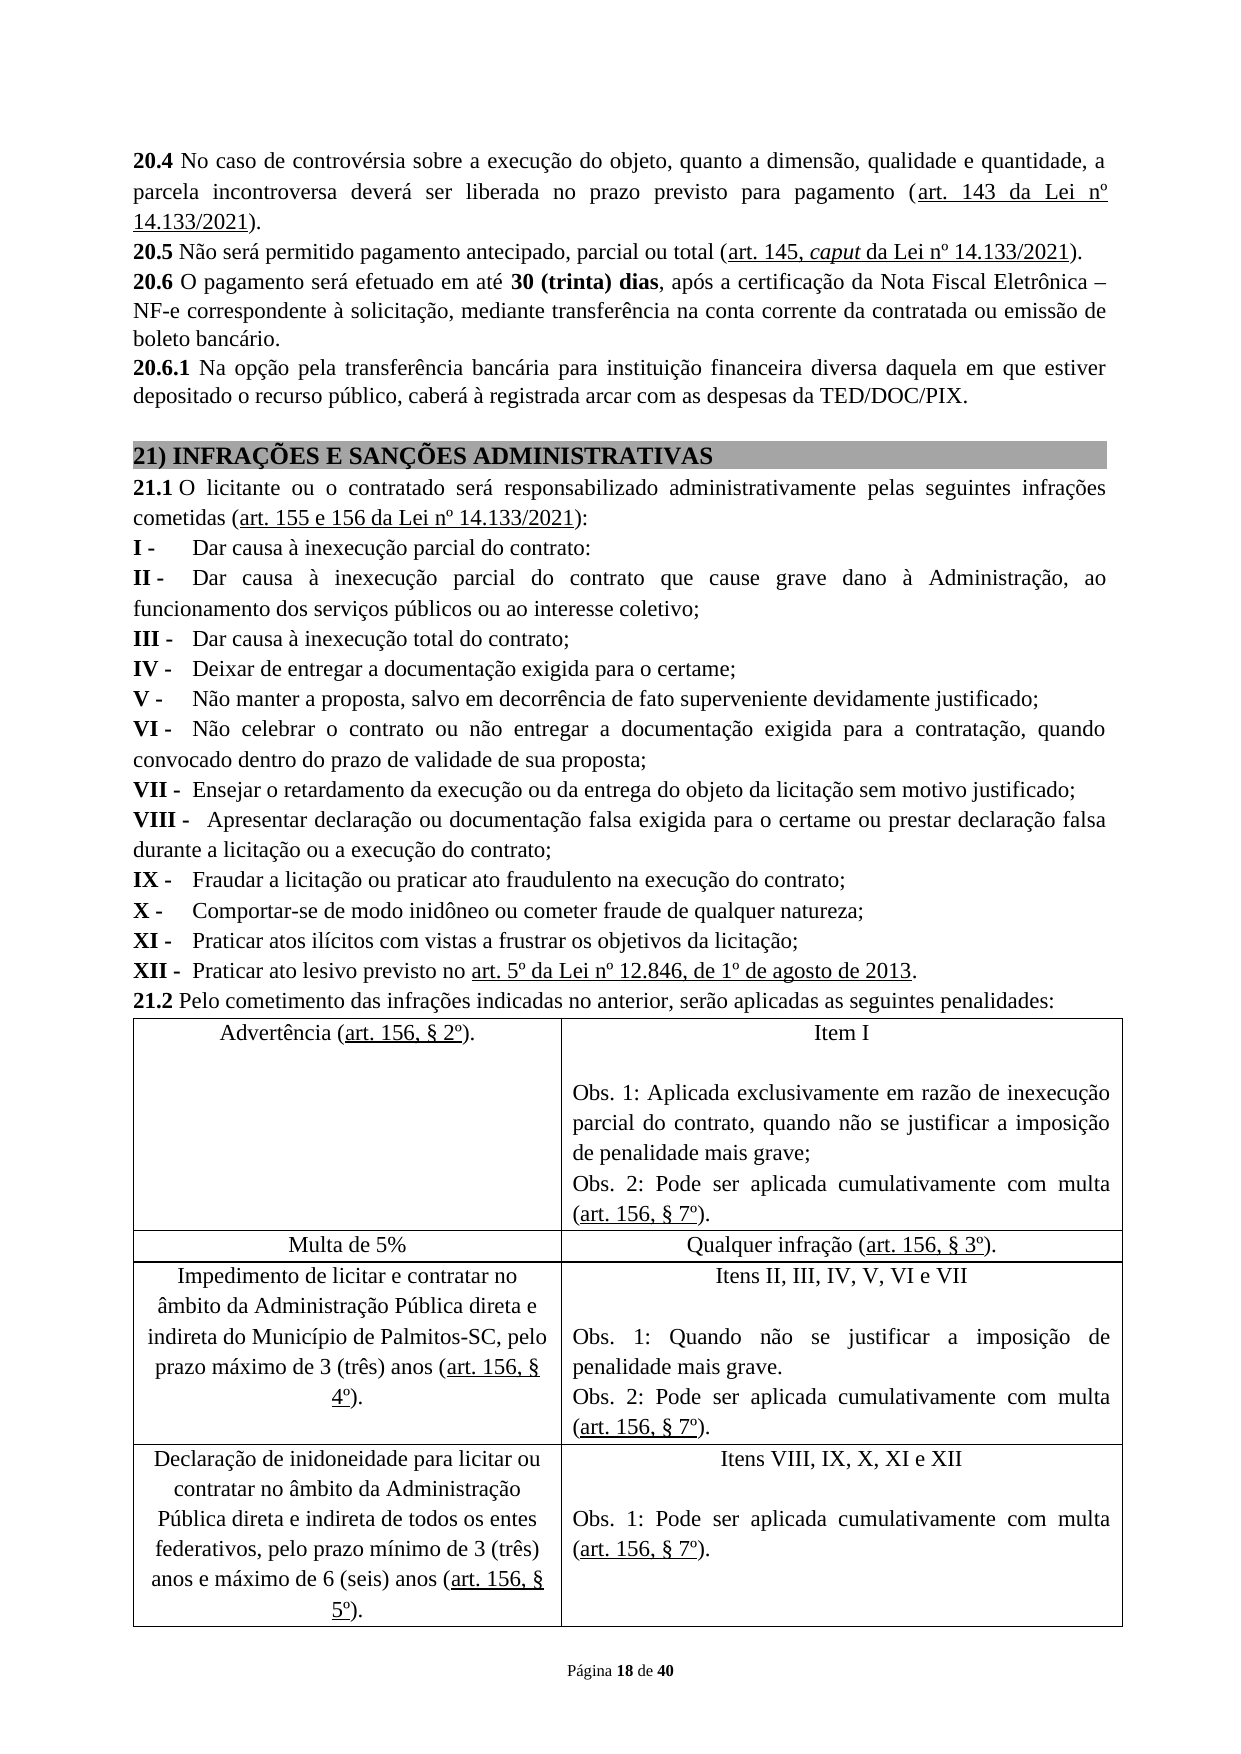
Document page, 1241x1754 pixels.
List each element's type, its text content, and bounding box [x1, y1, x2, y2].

list Apresentar declaração ou documentação falsa exigida para o certame ou prestar declaração falsa durante a licitação ou a execução do contrato; [133, 806, 1107, 863]
list Fraudar a licitação ou praticar ato fraudulento na execução do contrato; [133, 867, 1107, 893]
list Praticar ato lesivo previsto no art. 5º da Lei nº 12.846, de 1º de agosto de 2013. [133, 957, 1107, 983]
table_cell Itens VIII, IX, X, XI e XII Obs. 1: Pode ser aplicada cumulativamente com multa (art. 156, § 7º). [562, 1445, 1122, 1626]
list Dar causa à inexecução total do contrato; [133, 625, 1107, 651]
table_cell Itens II, III, IV, V, VI e VII Obs. 1: Quando não se justificar a imposição de penalidade mais grave. Obs. 2: Pode ser aplicada cumulativamente com multa (art. 156, § 7º). [562, 1263, 1122, 1444]
table_cell Declaração de inidoneidade para licitar ou contratar no âmbito da Administração Pública direta e indireta de todos os entes federativos, pelo prazo mínimo de 3 (três) anos e máximo de 6 (seis) anos (art. 156, § 5º). [134, 1445, 561, 1626]
list Deixar de entregar a documentação exigida para o certame; [133, 655, 1107, 681]
list Não manter a proposta, salvo em decorrência de fato superveniente devidamente justificado; [133, 685, 1107, 712]
text 20.6.1 Na opção pela transferência bancária para instituição financeira diversa daquela em que estiver depositado o recurso público, caberá à registrada arcar com as despesas da TED/DOC/PIX. [133, 354, 1107, 408]
text 21.1 O licitante ou o contratado será responsabilizado administrativamente pelas seguintes infrações cometidas (art. 155 e 156 da Lei nº 14.133/2021): [133, 474, 1107, 530]
table_header Item I Obs. 1: Aplicada exclusivamente em razão de inexecução parcial do contrato, quando não se justificar a imposição de penalidade mais grave; Obs. 2: Pode ser aplicada cumulativamente com multa (art. 156, § 7º). [562, 1019, 1122, 1230]
table_cell Qualquer infração (art. 156, § 3º). [562, 1231, 1122, 1261]
list Praticar atos ilícitos com vistas a frustrar os objetivos da licitação; [133, 927, 1107, 953]
table_cell Multa de 5% [134, 1231, 561, 1261]
list Comportar-se de modo inidôneo ou cometer fraude de qualquer natureza; [133, 897, 1107, 923]
text 21.2 Pelo cometimento das infrações indicadas no anterior, serão aplicadas as seguintes penalidades: [133, 987, 1107, 1014]
text 20.5 Não será permitido pagamento antecipado, parcial ou total (art. 145, caput da Lei nº 14.133/2021). [133, 238, 1107, 264]
list Não celebrar o contrato ou não entregar a documentação exigida para a contratação, quando convocado dentro do prazo de validade de sua proposta; [133, 716, 1107, 772]
text 20.6 O pagamento será efetuado em até 30 (trinta) dias, após a certificação da Nota Fiscal Eletrônica – NF-e correspondente à solicitação, mediante transferência na conta corrente da contratada ou emissão de boleto bancário. [133, 268, 1107, 352]
text 20.4 No caso de controvérsia sobre a execução do objeto, quanto a dimensão, qualidade e quantidade, a parcela incontroversa deverá ser liberada no prazo previsto para pagamento (art. 143 da Lei nº 14.133/2021). [133, 148, 1107, 234]
subtitle 21) INFRAÇÕES E SANÇÕES ADMINISTRATIVAS [133, 441, 1107, 469]
table_header Advertência (art. 156, § 2º). [134, 1019, 561, 1230]
list Ensejar o retardamento da execução ou da entrega do objeto da licitação sem motivo justificado; [133, 776, 1107, 802]
table_cell Impedimento de licitar e contratar no âmbito da Administração Pública direta e indireta do Município de Palmitos-SC, pelo prazo máximo de 3 (três) anos (art. 156, § 4º). [134, 1263, 561, 1444]
list Dar causa à inexecução parcial do contrato que cause grave dano à Administração, ao funcionamento dos serviços públicos ou ao interesse coletivo; [133, 564, 1107, 621]
list Dar causa à inexecução parcial do contrato: [133, 534, 1107, 561]
